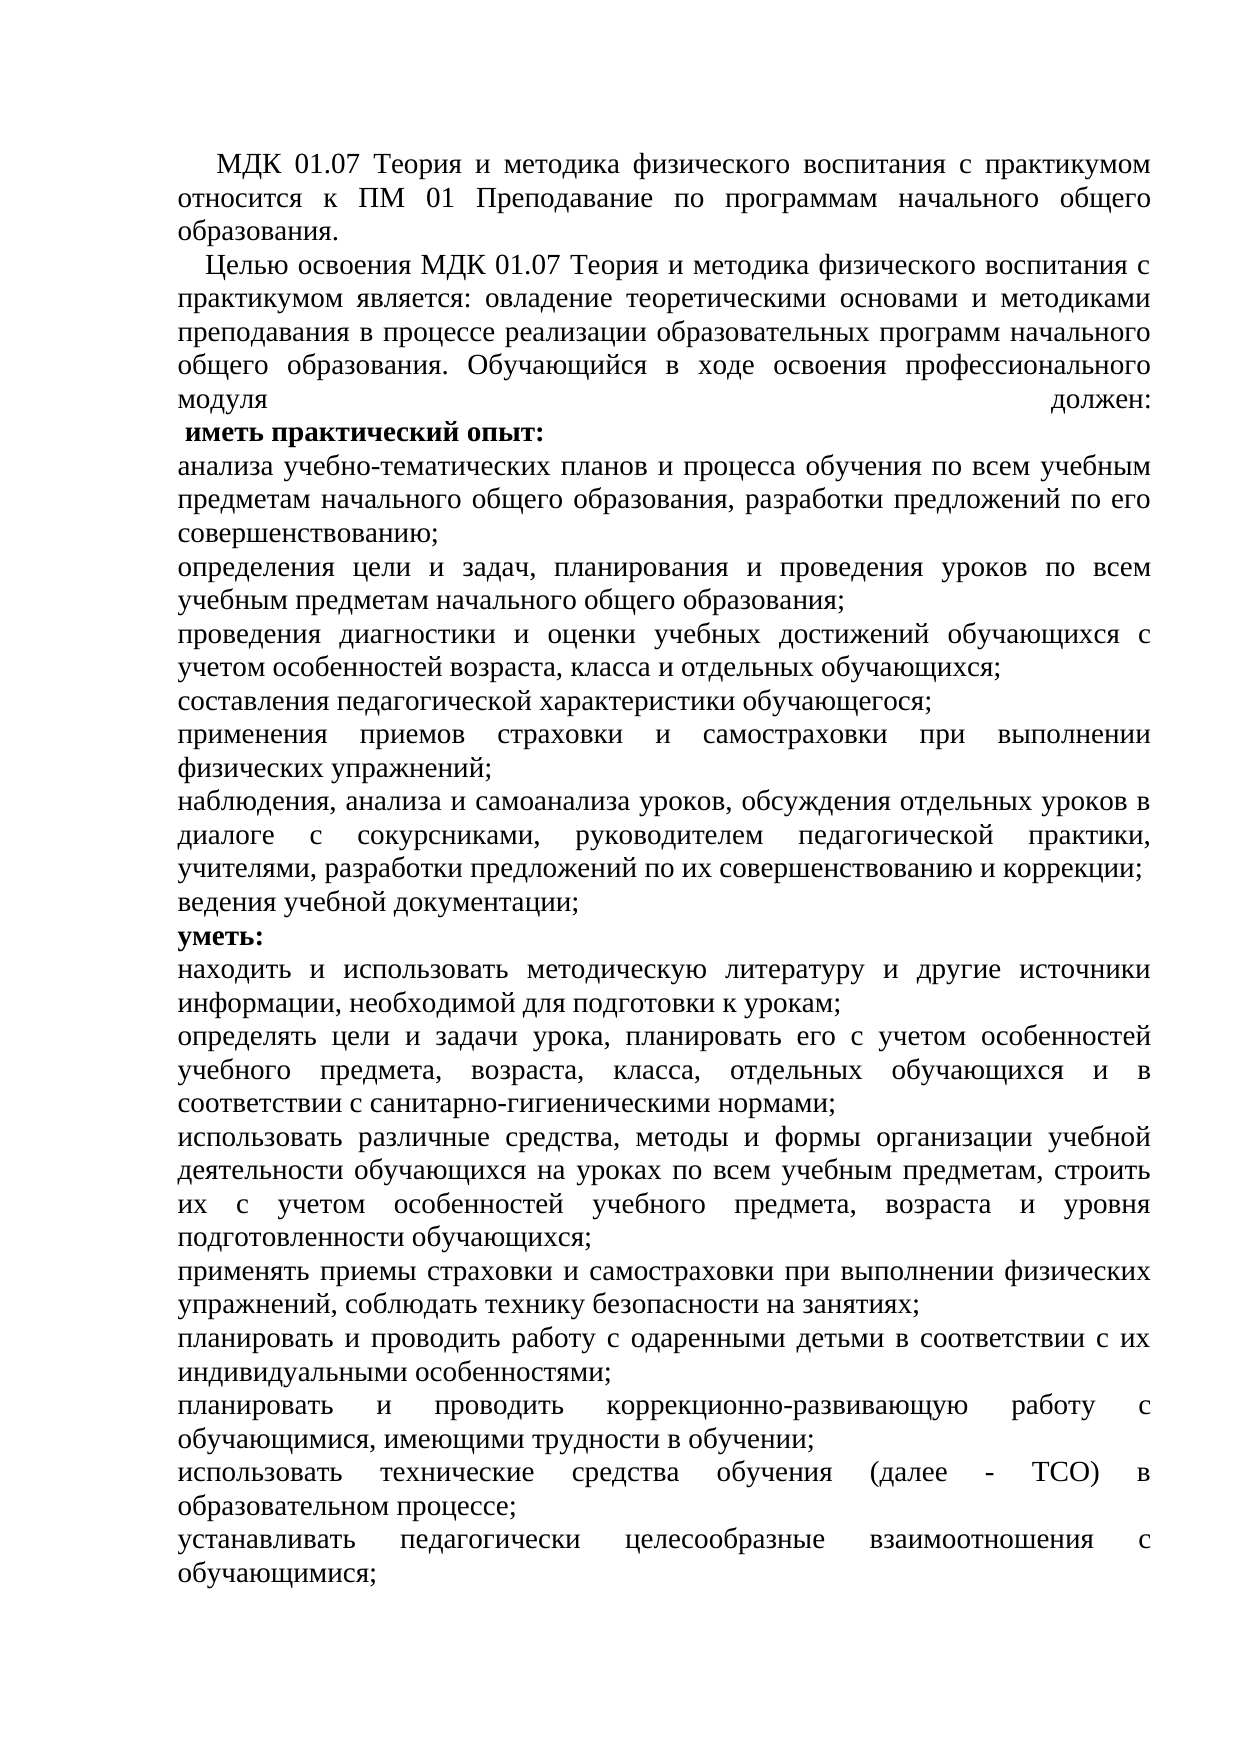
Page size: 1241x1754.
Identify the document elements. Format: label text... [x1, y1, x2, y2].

text устанавливать педагогически целесообразные взаимоотношения с обучающимися; [177, 1521, 1152, 1588]
text наблюдения, анализа и самоанализа уроков, обсуждения отдельных уроков в диалоге с сокурсниками, руководителем педагогической практики, учителями, разработки предложений по их совершенствованию и коррекции; [177, 783, 1152, 884]
text составления педагогической характеристики обучающегося; [177, 683, 1152, 716]
text использовать различные средства, методы и формы организации учебной деятельности обучающихся на уроках по всем учебным предметам, строить их с учетом особенностей учебного предмета, возраста и уровня подготовленности обучающихся; [177, 1119, 1152, 1253]
text использовать технические средства обучения (далее - ТСО) в образовательном процессе; [177, 1454, 1152, 1521]
text анализа учебно-тематических планов и процесса обучения по всем учебным предметам начального общего образования, разработки предложений по его совершенствованию; [177, 448, 1152, 549]
text планировать и проводить работу с одаренными детьми в соответствии с их индивидуальными особенностями; [177, 1320, 1152, 1387]
text планировать и проводить коррекционно-развивающую работу с обучающимися, имеющими трудности в обучении; [177, 1387, 1152, 1454]
text находить и использовать методическую литературу и другие источники информации, необходимой для подготовки к урокам; [177, 951, 1152, 1018]
text проведения диагностики и оценки учебных достижений обучающихся с учетом особенностей возраста, класса и отдельных обучающихся; [177, 616, 1152, 683]
text определения цели и задач, планирования и проведения уроков по всем учебным предметам начального общего образования; [177, 549, 1152, 616]
text уметь: [177, 918, 1152, 951]
text применять приемы страховки и самостраховки при выполнении физических упражнений, соблюдать технику безопасности на занятиях; [177, 1253, 1152, 1320]
text определять цели и задачи урока, планировать его с учетом особенностей учебного предмета, возраста, класса, отдельных обучающихся и в соответствии с санитарно-гигиеническими нормами; [177, 1018, 1152, 1119]
text Целью освоения МДК 01.07 Теория и методика физического воспитания с практикумом является: овладение теоретическими основами и методиками преподавания в процессе реализации образовательных программ начального общего образования. Обучающийся в ходе освоения профессионального модуля должен: иметь практический опыт: [177, 247, 1152, 448]
text МДК 01.07 Теория и методика физического воспитания с практикумом относится к ПМ 01 Преподавание по программам начального общего образования. [177, 146, 1152, 247]
text ведения учебной документации; [177, 884, 1152, 918]
text применения приемов страховки и самостраховки при выполнении физических упражнений; [177, 716, 1152, 783]
